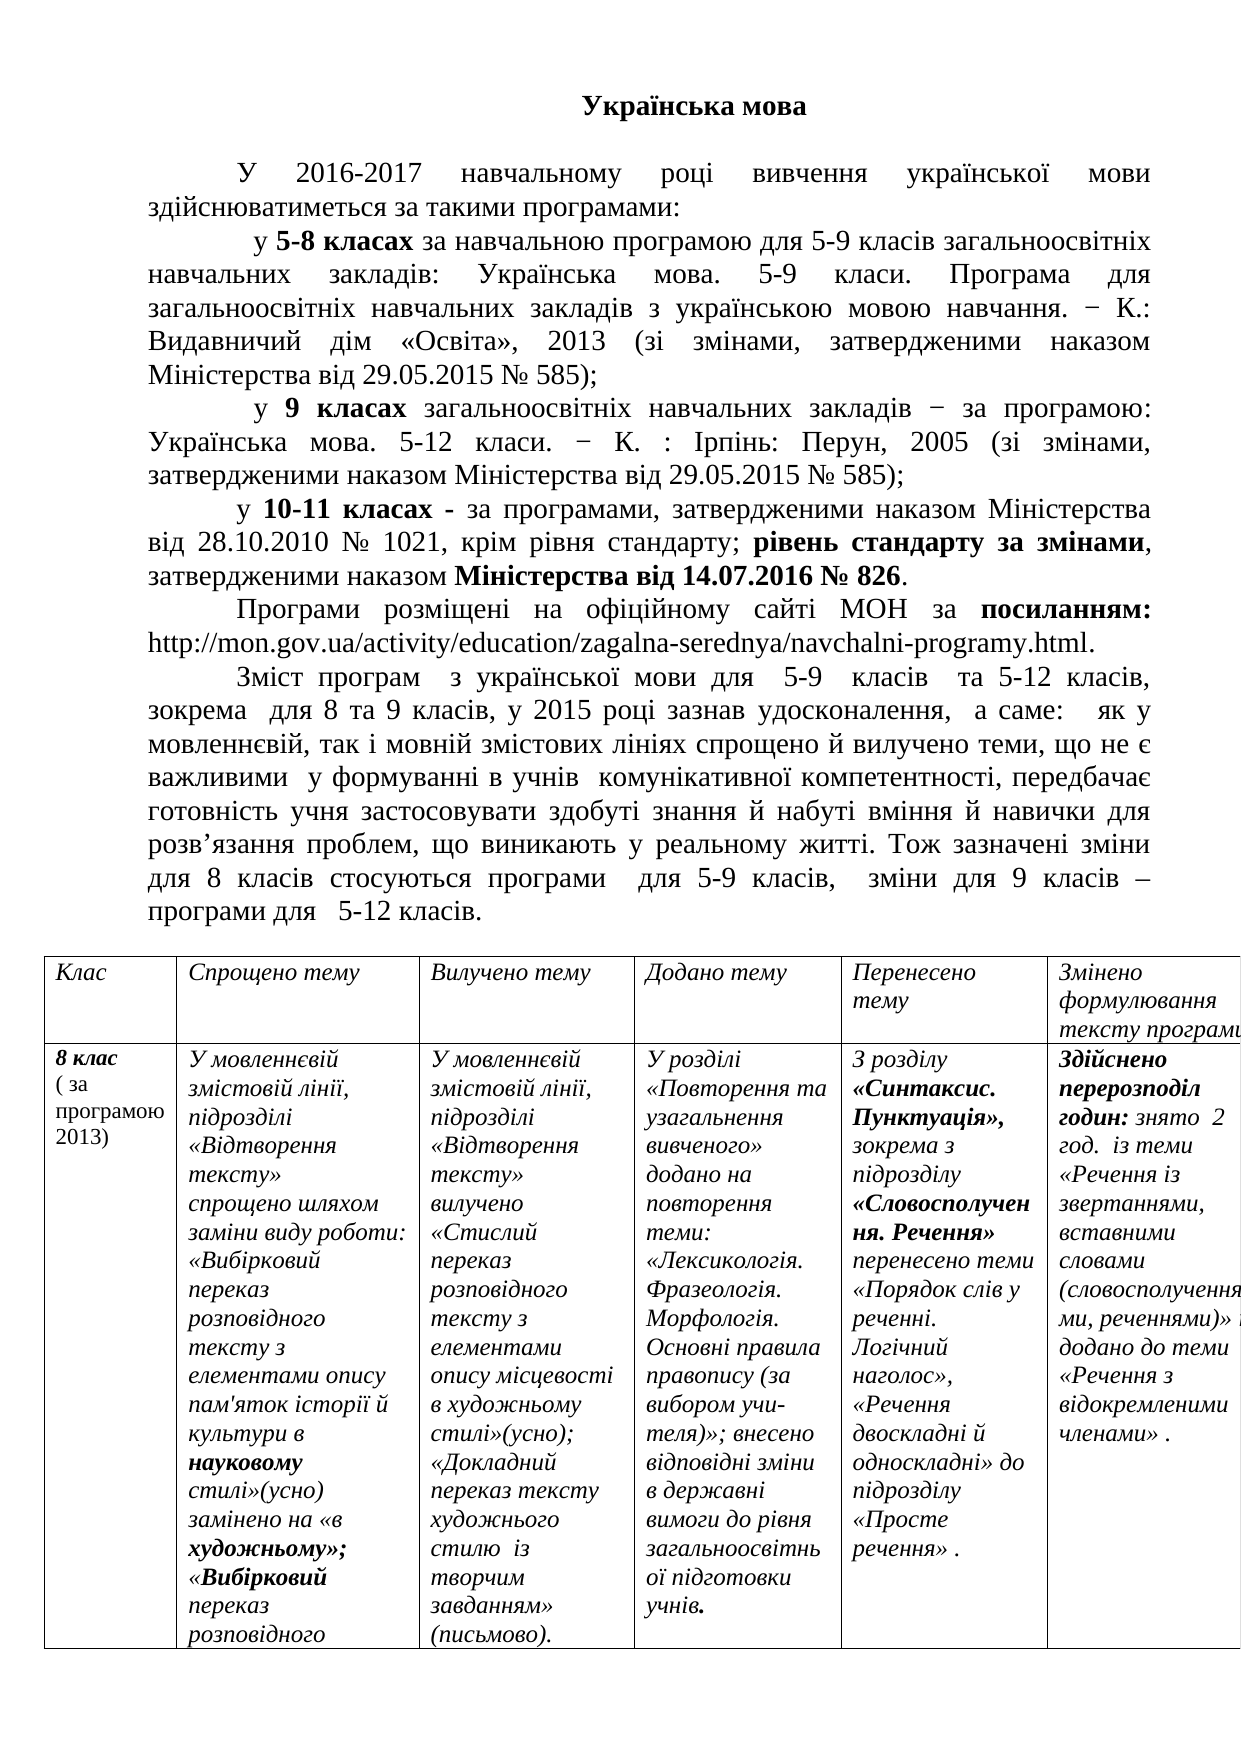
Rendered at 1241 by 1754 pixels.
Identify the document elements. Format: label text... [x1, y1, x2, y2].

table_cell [635, 1044, 841, 1648]
text Українська мова [148, 88, 1152, 122]
text у 10-11 класах - за програмами, затвердженими наказом Міністерства від 28.10.2010 № 1021, крім рівня стандарту; рівень стандарту за змінами, затвердженими наказом Міністерства від 14.07.2016 № 826. [148, 491, 1152, 592]
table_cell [420, 1044, 634, 1648]
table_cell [177, 1044, 419, 1648]
text у 9 класах загальноосвітніх навчальних закладів − за програмою: Українська мова. 5-12 класи. − К. : Ірпінь: Перун, 2005 (зі змінами, затвердженими наказом Міністерства від 29.05.2015 № 585); [148, 390, 1152, 491]
table_header Змінено формулювання тексту програми [1048, 957, 1240, 1043]
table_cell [45, 1044, 176, 1648]
table_header Перенесено тему [842, 957, 1047, 1043]
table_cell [842, 1044, 1047, 1648]
table_header Додано тему [635, 957, 841, 1043]
text Зміст програм з української мови для 5-9 класів та 5-12 класів, зокрема для 8 та 9 класів, у 2015 році зазнав удосконалення, а саме: як у мовленнєвій, так і мовній змістових лініях спрощено й вилучено теми, що не є важливими у формуванні в учнів комунікативної компетентності, передбачає готовність учня застосовувати здобуті знання й набуті вміння й навички для розв’язання проблем, що виникають у реальному житті. Тож зазначені зміни для 8 класів стосуються програми для 5-9 класів, зміни для 9 класів – програми для 5-12 класів. [148, 659, 1152, 927]
table_header Клас [45, 957, 176, 1043]
text у 5-8 класах за навчальною програмою для 5-9 класів загальноосвітніх навчальних закладів: Українська мова. 5-9 класи. Програма для загальноосвітніх навчальних закладів з українською мовою навчання. − К.: Видавничий дім «Освіта», 2013 (зі змінами, затвердженими наказом Міністерства від 29.05.2015 № 585); [148, 223, 1152, 390]
table_header Спрощено тему [177, 957, 419, 1043]
text Програми розміщені на офіційному сайті МОН за посиланням: http://mon.gov.ua/activity/education/zagalna-serednya/navchalni-programy.html. [148, 592, 1152, 659]
text У 2016-2017 навчальному році вивчення української мови здійснюватиметься за такими програмами: [148, 156, 1152, 223]
table_header Вилучено тему [420, 957, 634, 1043]
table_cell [1048, 1044, 1240, 1648]
